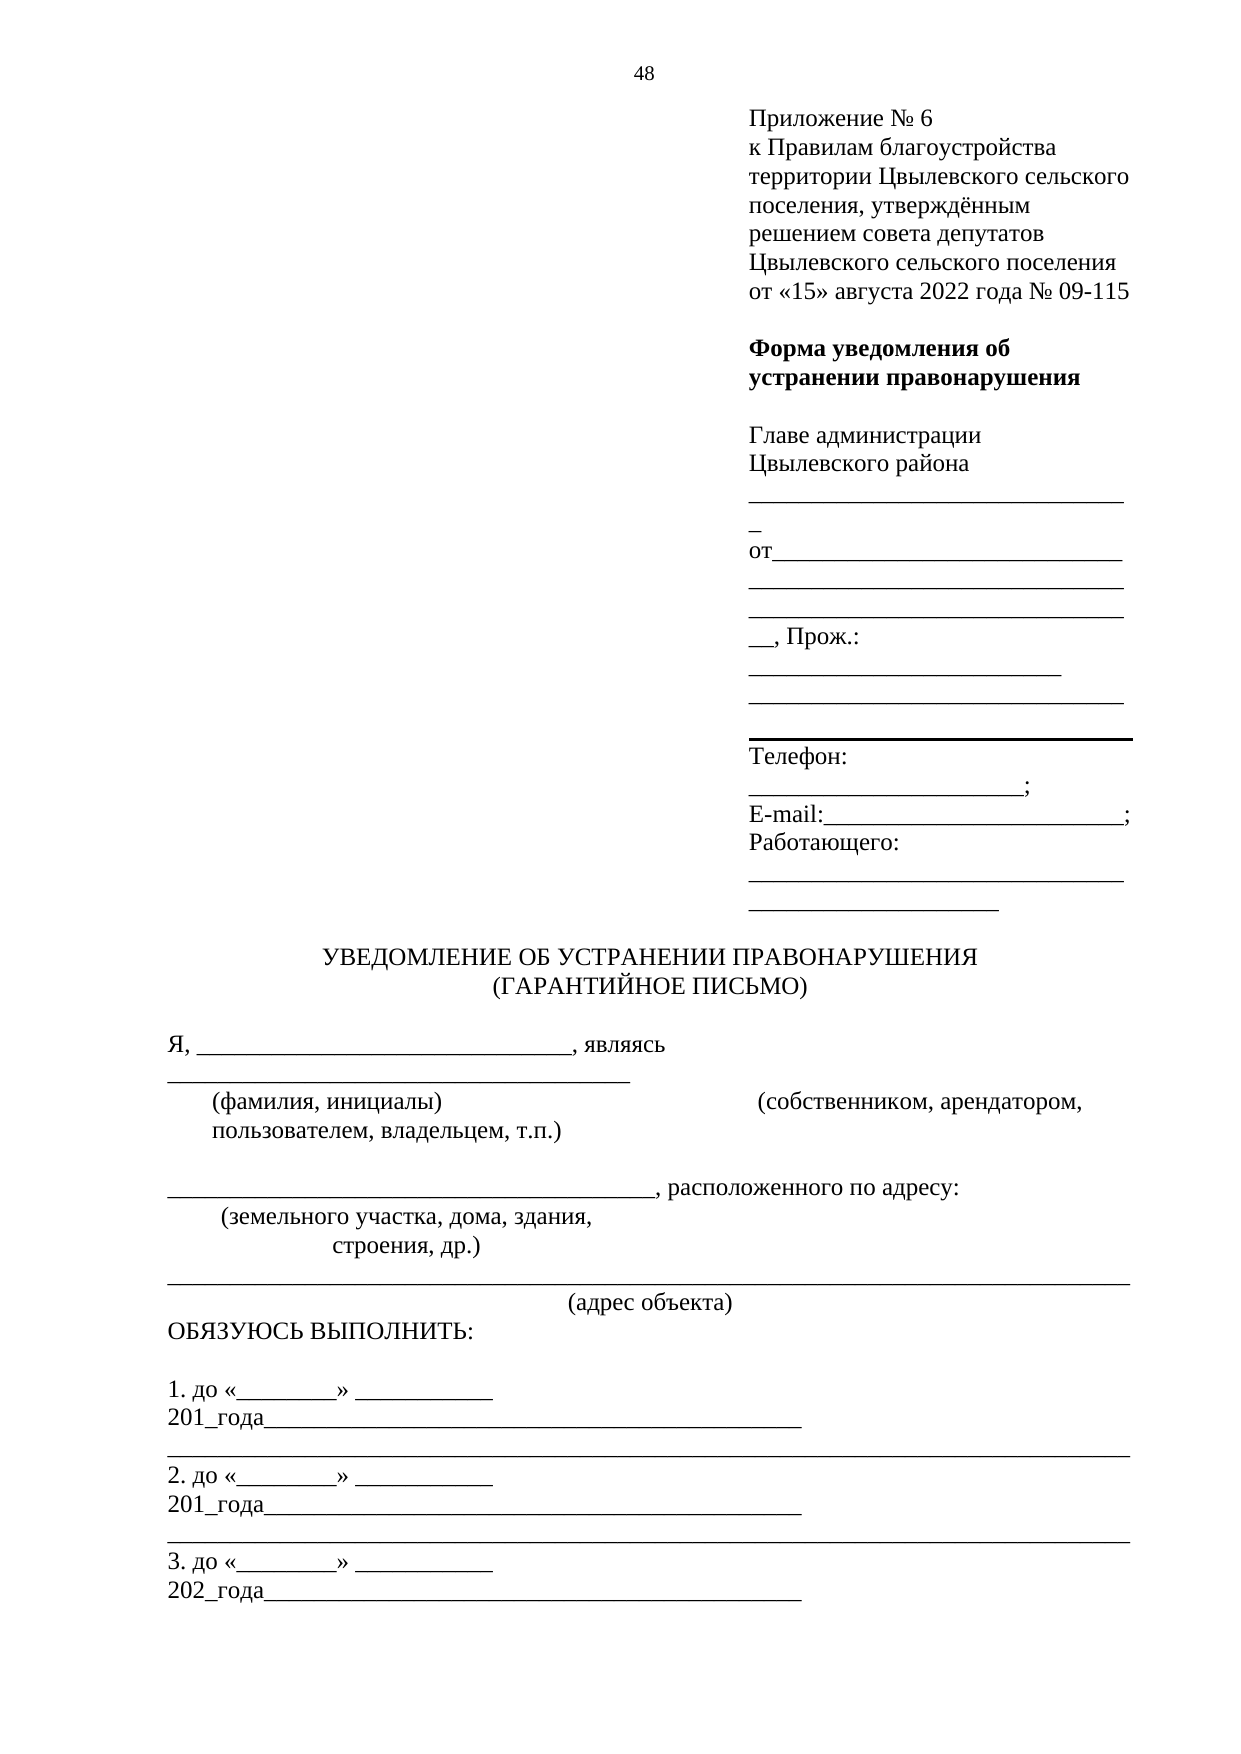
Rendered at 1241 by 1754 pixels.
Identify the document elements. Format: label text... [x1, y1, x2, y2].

text УВЕДОМЛЕНИЕ ОБ УСТРАНЕНИИ ПРАВОНАРУШЕНИЯ [167, 942, 1133, 971]
text Телефон: ______________________; [749, 741, 1133, 799]
text _______________________________________, расположенного по адресу: [167, 1172, 1133, 1201]
text E-mail:________________________; [749, 799, 1133, 827]
text 1. до «________» ___________ 201_года___________________________________________ _____________________________________________________________________________ [167, 1374, 1133, 1460]
text _____________________________________________________________________________ [167, 1259, 1133, 1287]
text Приложение № 6 [749, 103, 1133, 132]
text (фамилия, инициалы) (собственником, арендатором, пользователем, владельцем, т.п.) [212, 1086, 1133, 1144]
text Я, ______________________________, являясь _____________________________________ [167, 1029, 1133, 1086]
text к Правилам благоустройства территории Цвылевского сельского поселения, утверждённым решением совета депутатов Цвылевского сельского поселения от «15» августа 2022 года № 09-115 [749, 132, 1133, 305]
text Работающего: __________________________________________________ [749, 827, 1133, 914]
text Цвылевского района [749, 448, 1133, 477]
text (земельного участка, дома, здания, строения, др.) [167, 1201, 645, 1259]
text (ГАРАНТИЙНОЕ ПИСЬМО) [167, 971, 1133, 1000]
text _______________________________ [749, 477, 1133, 535]
text Форма уведомления об устранении правонарушения [749, 333, 1133, 391]
text 2. до «________» ___________ 201_года___________________________________________ _____________________________________________________________________________3. до «________» ___________ 202_года___________________________________________ [167, 1460, 1133, 1604]
text ОБЯЗУЮСЬ ВЫПОЛНИТЬ: [167, 1316, 1133, 1345]
text Главе администрации [749, 420, 1133, 448]
text от__________________________________________________________________________________________, Прож.: _________________________ ______________________________ [749, 535, 1133, 707]
text (адрес объекта) [167, 1287, 1133, 1316]
